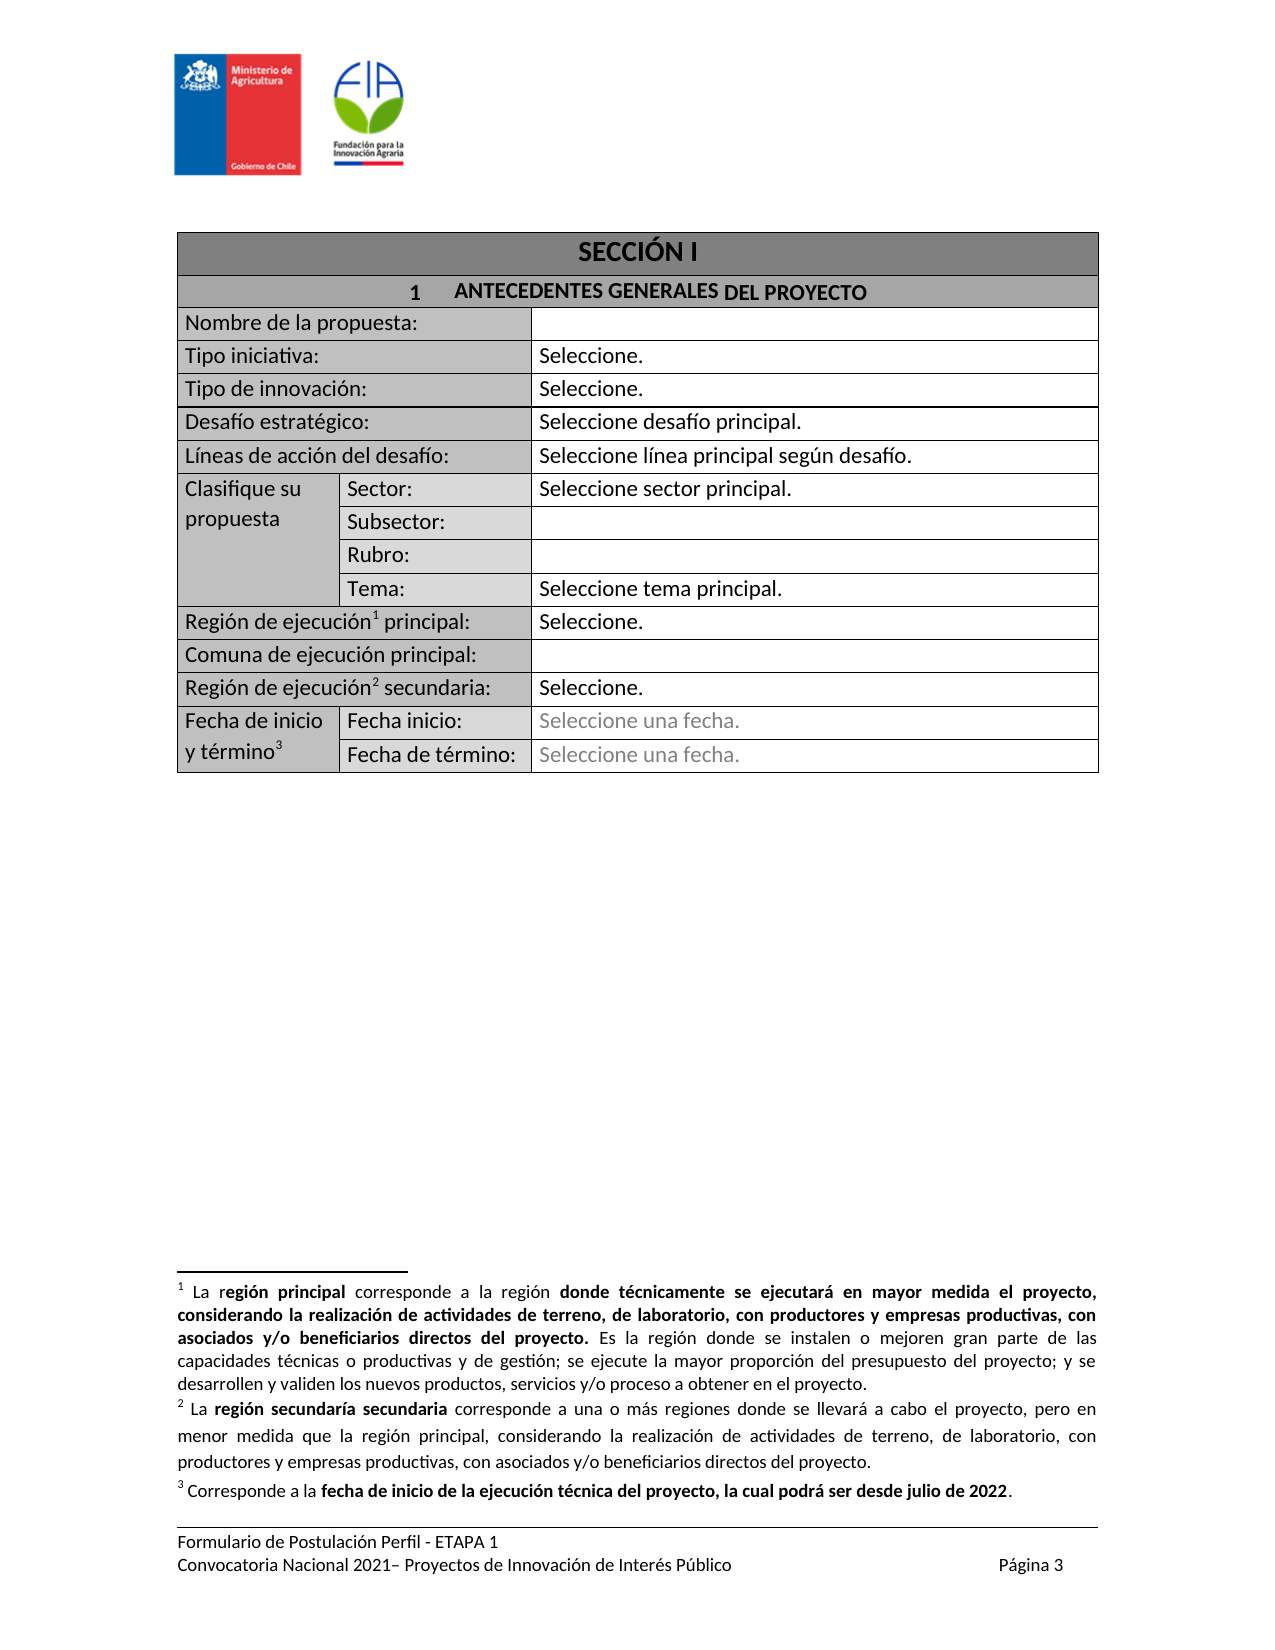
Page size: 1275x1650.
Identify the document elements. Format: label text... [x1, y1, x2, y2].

picture [170, 50, 408, 175]
table_cell ANTECEDENTES GENERALES DEL PROYECTO [178, 276, 1098, 307]
table_cell [532, 308, 1098, 340]
table_header SECCIÓN I [178, 233, 1098, 275]
table_cell Fecha inicio: [340, 707, 531, 739]
table_cell Sector: [340, 474, 531, 506]
table_cell Rubro: [340, 540, 531, 573]
table_cell Líneas de acción del desafío: [178, 441, 531, 473]
table_cell Tipo iniciativa: [178, 341, 531, 373]
table_cell Subsector: [340, 507, 531, 539]
table_cell Fecha de término: [340, 740, 531, 772]
table_cell Región de ejecución principal: [178, 607, 531, 639]
table_cell Desafío estratégico: [178, 408, 531, 440]
table_cell Nombre de la propuesta: [178, 308, 531, 340]
table_cell Tipo de innovación: [178, 374, 531, 406]
table_cell Comuna de ejecución principal: [178, 640, 531, 672]
table_cell Región de ejecución secundaria: [178, 673, 531, 706]
table_cell Tema: [340, 574, 531, 606]
table_cell [532, 640, 1098, 672]
table_cell [532, 507, 1098, 539]
table_cell [532, 540, 1098, 573]
table_cell Fecha de inicio y término [178, 707, 339, 772]
table_cell Clasifique su propuesta [178, 474, 339, 606]
